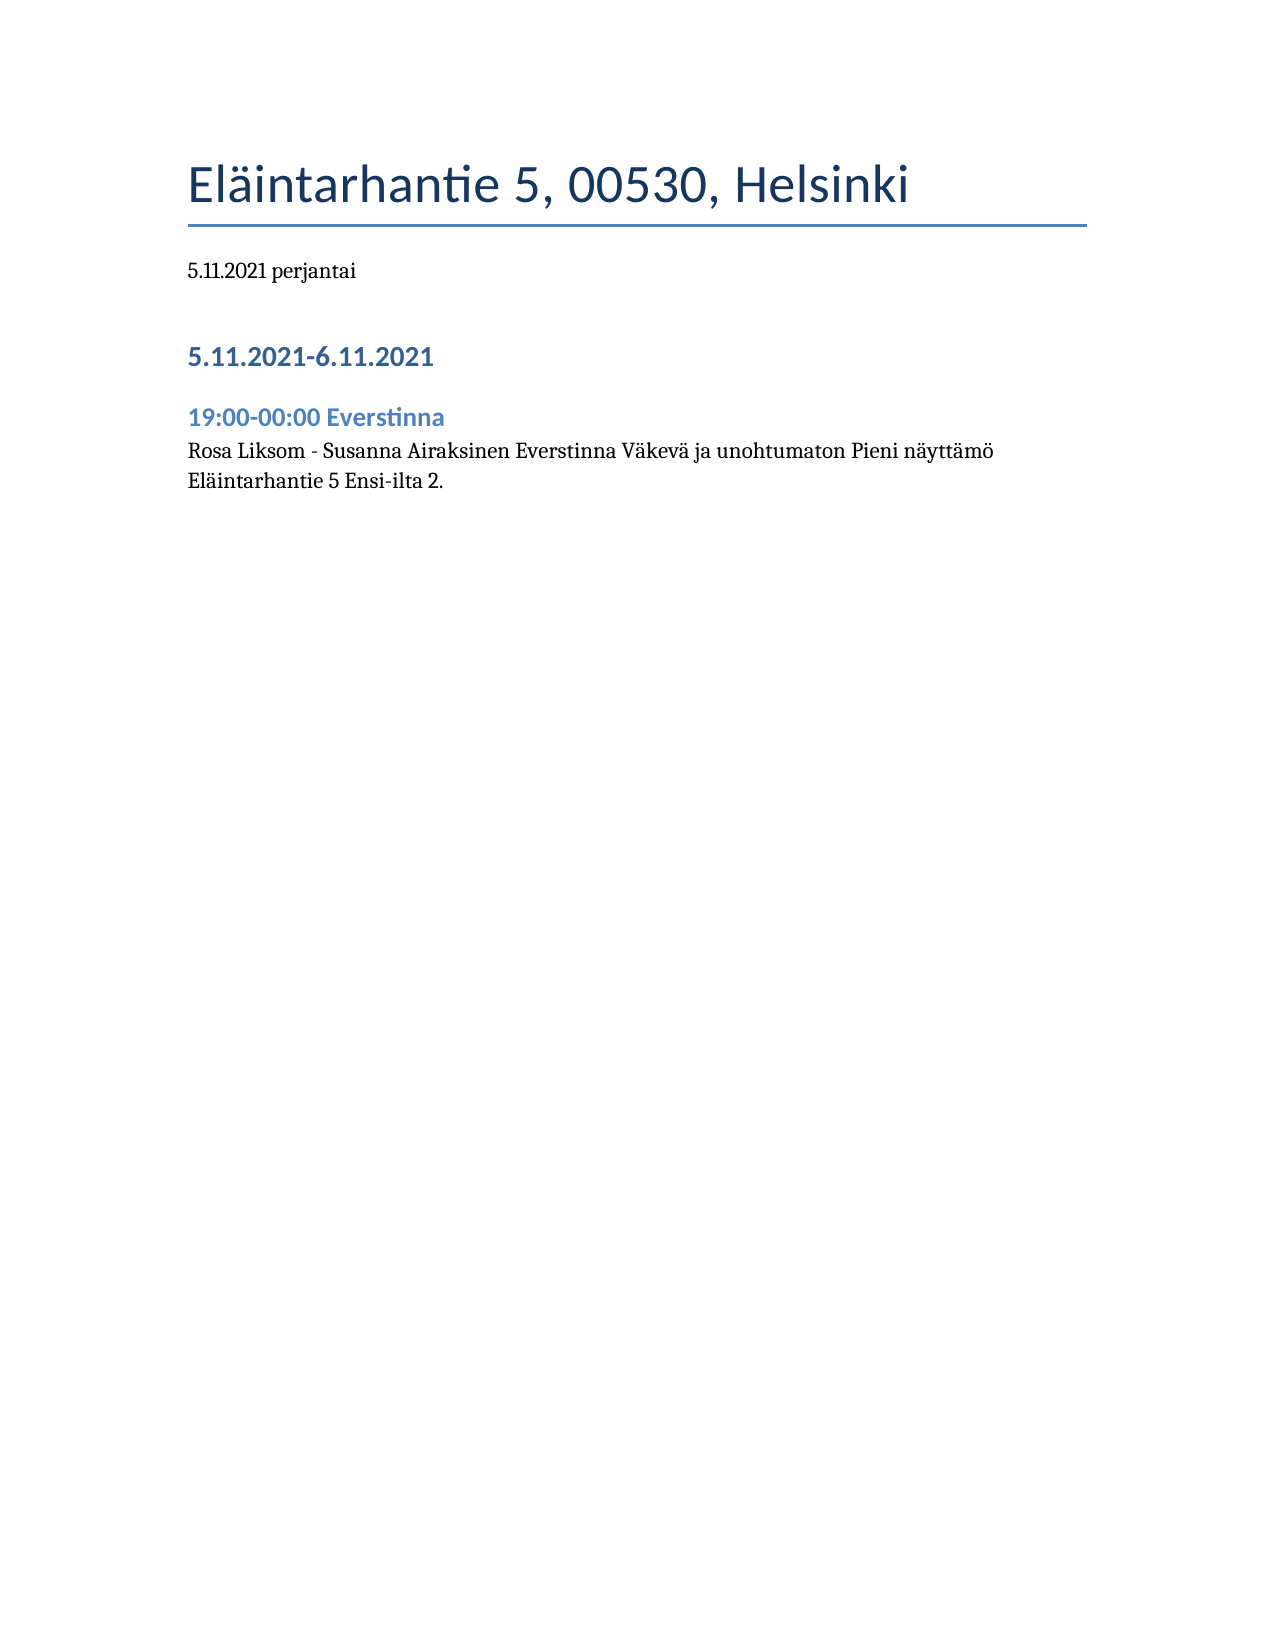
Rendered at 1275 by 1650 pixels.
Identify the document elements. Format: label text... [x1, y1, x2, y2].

subtitle 5.11.2021-6.11.2021 [187, 338, 1087, 374]
text Rosa Liksom - Susanna Airaksinen Everstinna Väkevä ja unohtumaton Pieni näyttämö  Eläintarhantie 5 Ensi-ilta 2. [187, 438, 1087, 494]
title Eläintarhantie 5, 00530, Helsinki [187, 150, 1087, 227]
text 5.11.2021 perjantai [187, 258, 1087, 284]
subtitle 19:00-00:00 Everstinna [187, 400, 1087, 433]
